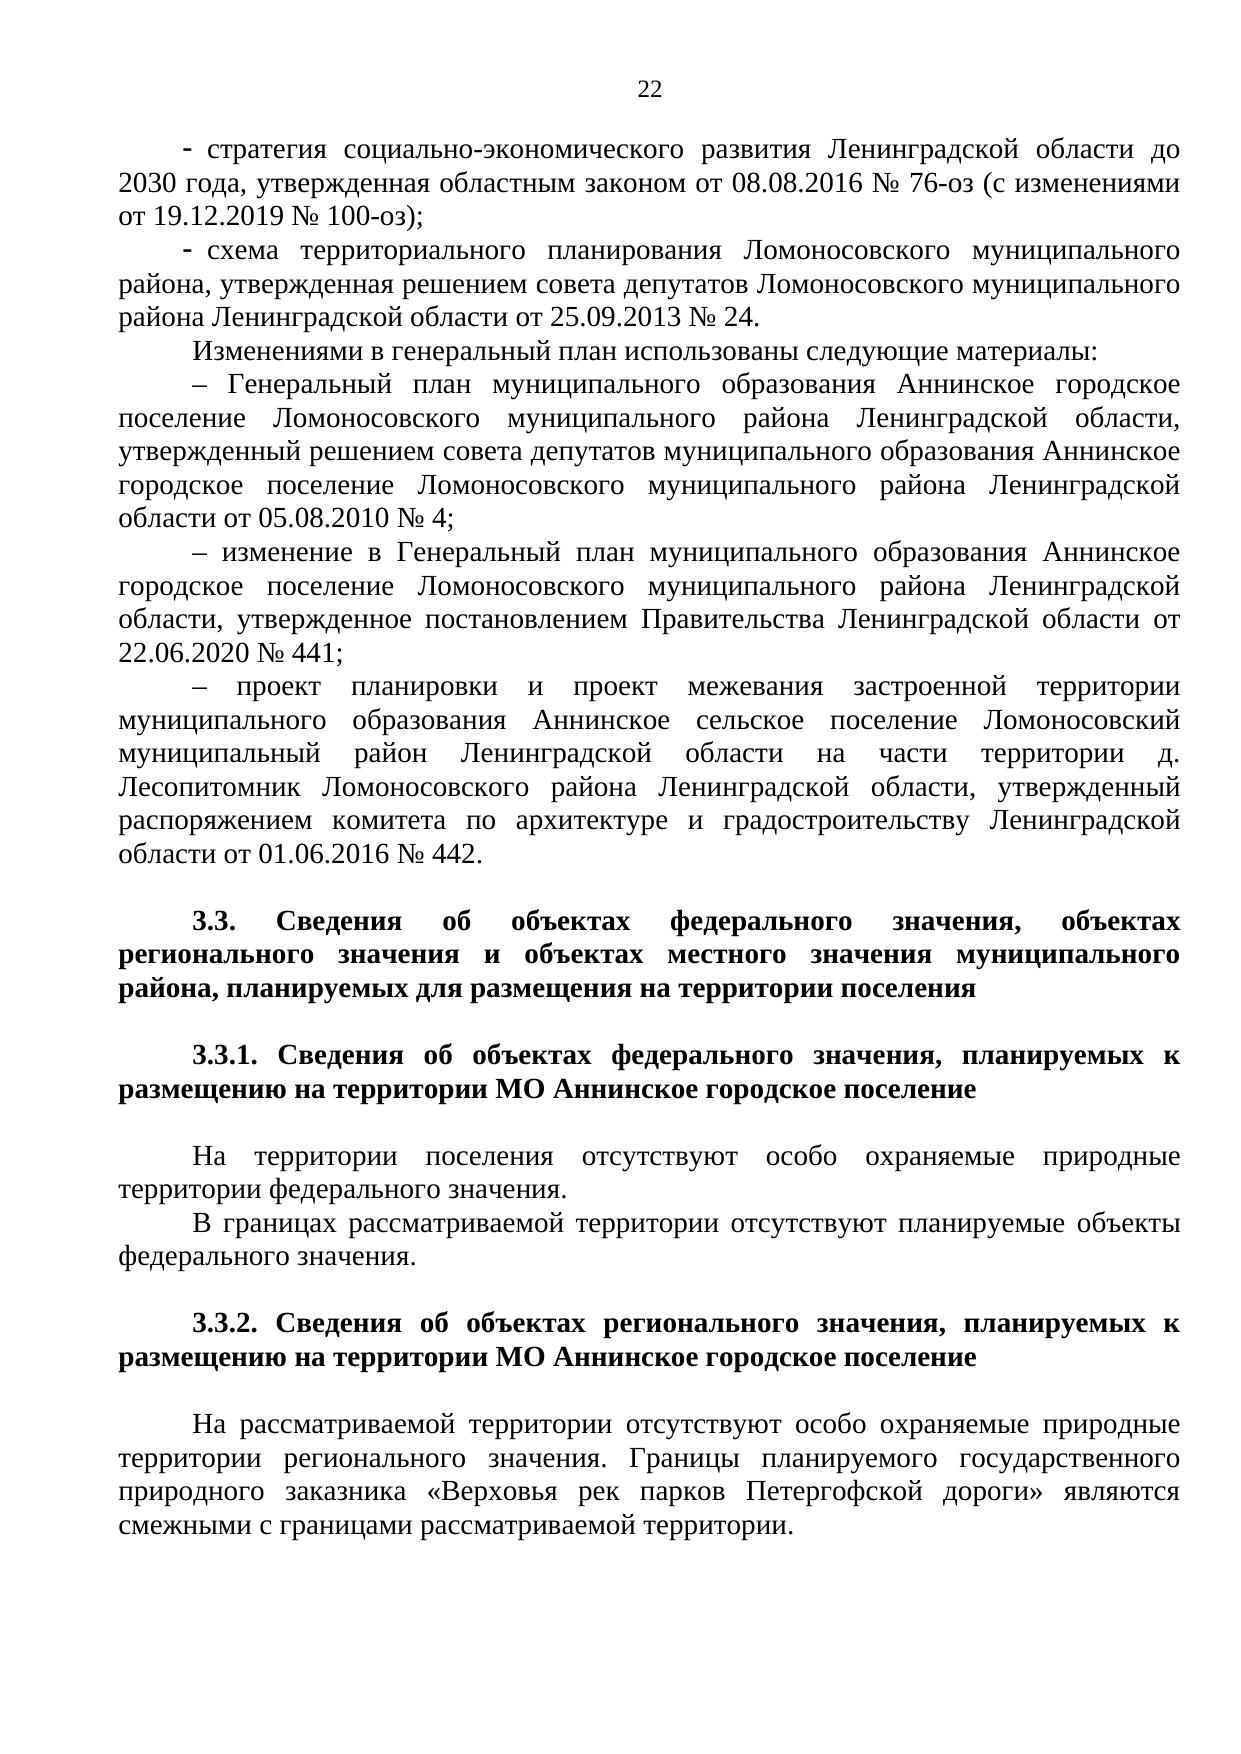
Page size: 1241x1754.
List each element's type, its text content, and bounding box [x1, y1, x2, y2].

subtitle 3.3.2. Сведения об объектах регионального значения, планируемых к размещению на территории МО Аннинское городское поселение [118, 1306, 1181, 1373]
subtitle 3.3. Сведения об объектах федерального значения, объектах регионального значения и объектах местного значения муниципального района, планируемых для размещения на территории поселения [118, 903, 1181, 1004]
list схема территориального планирования Ломоносовского муниципального района, утвержденная решением совета депутатов Ломоносовского муниципального района Ленинградской области от 25.09.2013 № 24. [118, 232, 1181, 333]
list стратегия социально-экономического развития Ленинградской области до 2030 года, утвержденная областным законом от 08.08.2016 № 76-оз (с изменениями от 19.12.2019 № 100-оз); [118, 131, 1181, 232]
text – изменение в Генеральный план муниципального образования Аннинское городское поселение Ломоносовского муниципального района Ленинградской области, утвержденное постановлением Правительства Ленинградской области от 22.06.2020 № 441; [118, 534, 1181, 668]
text – проект планировки и проект межевания застроенной территории муниципального образования Аннинское сельское поселение Ломоносовский муниципальный район Ленинградской области на части территории д. Лесопитомник Ломоносовского района Ленинградской области, утвержденный распоряжением комитета по архитектуре и градостроительству Ленинградской области от 01.06.2016 № 442. [118, 668, 1181, 869]
text На рассматриваемой территории отсутствуют особо охраняемые природные территории регионального значения. Границы планируемого государственного природного заказника «Верховья рек парков Петергофской дороги» являются смежными с границами рассматриваемой территории. [118, 1406, 1181, 1540]
text Изменениями в генеральный план использованы следующие материалы: [118, 333, 1181, 366]
text – Генеральный план муниципального образования Аннинское городское поселение Ломоносовского муниципального района Ленинградской области, утвержденный решением совета депутатов муниципального образования Аннинское городское поселение Ломоносовского муниципального района Ленинградской области от 05.08.2010 № 4; [118, 366, 1181, 534]
subtitle 3.3.1. Сведения об объектах федерального значения, планируемых к размещению на территории МО Аннинское городское поселение [118, 1037, 1181, 1104]
text В границах рассматриваемой территории отсутствуют планируемые объекты федерального значения. [118, 1205, 1181, 1272]
text На территории поселения отсутствуют особо охраняемые природные территории федерального значения. [118, 1138, 1181, 1205]
